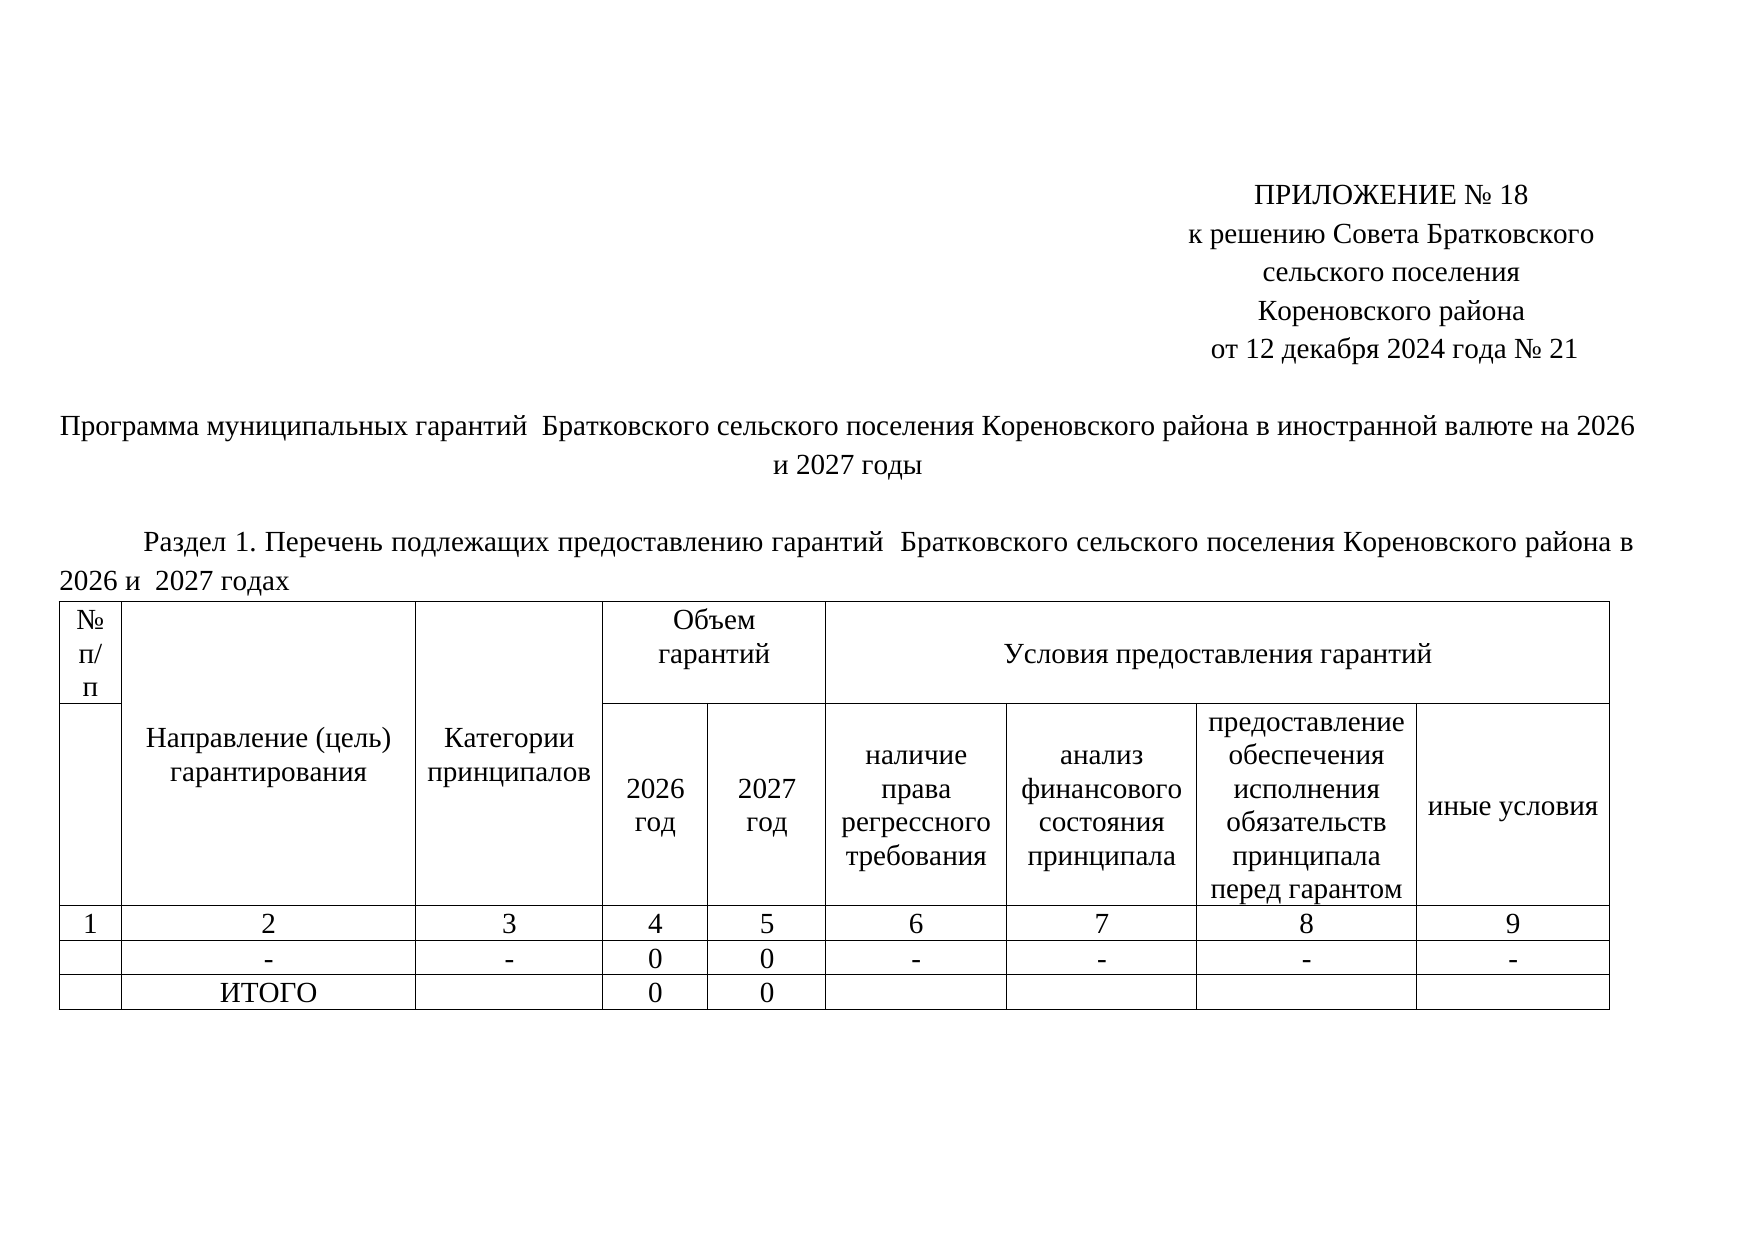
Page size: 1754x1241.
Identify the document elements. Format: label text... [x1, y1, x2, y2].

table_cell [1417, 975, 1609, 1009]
text Раздел 1. Перечень подлежащих предоставлению гарантий Братковского сельского поселения Кореновского района в 2026 и 2027 годах [59, 524, 1636, 596]
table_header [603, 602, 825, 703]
text Программа муниципальных гарантий Братковского сельского поселения Кореновского района в иностранной валюте на 2026 и 2027 годы [59, 408, 1636, 481]
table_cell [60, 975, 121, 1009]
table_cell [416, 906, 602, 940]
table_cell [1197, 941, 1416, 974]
text к решению Совета Братковского [59, 216, 1636, 249]
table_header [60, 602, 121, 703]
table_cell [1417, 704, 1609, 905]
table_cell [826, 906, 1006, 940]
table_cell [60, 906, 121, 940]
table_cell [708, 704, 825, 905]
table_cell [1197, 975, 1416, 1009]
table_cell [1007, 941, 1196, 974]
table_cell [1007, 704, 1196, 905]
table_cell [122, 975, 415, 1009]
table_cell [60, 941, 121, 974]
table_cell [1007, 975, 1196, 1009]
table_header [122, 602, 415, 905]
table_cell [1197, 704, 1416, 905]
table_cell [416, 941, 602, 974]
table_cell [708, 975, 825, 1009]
text сельского поселения [59, 254, 1636, 288]
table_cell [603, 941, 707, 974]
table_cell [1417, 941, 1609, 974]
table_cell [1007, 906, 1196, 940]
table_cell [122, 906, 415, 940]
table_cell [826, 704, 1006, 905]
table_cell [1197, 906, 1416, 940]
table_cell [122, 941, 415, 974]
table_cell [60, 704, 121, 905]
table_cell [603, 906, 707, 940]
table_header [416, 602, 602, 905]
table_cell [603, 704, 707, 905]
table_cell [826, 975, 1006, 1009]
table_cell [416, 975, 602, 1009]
text ПРИЛОЖЕНИЕ № 18 [59, 177, 1636, 211]
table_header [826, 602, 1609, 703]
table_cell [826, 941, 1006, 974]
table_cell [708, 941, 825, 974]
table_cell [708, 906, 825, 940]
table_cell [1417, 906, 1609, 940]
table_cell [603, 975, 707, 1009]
text от 12 декабря 2024 года № 21 [59, 331, 1636, 365]
text Кореновского района [59, 293, 1636, 326]
